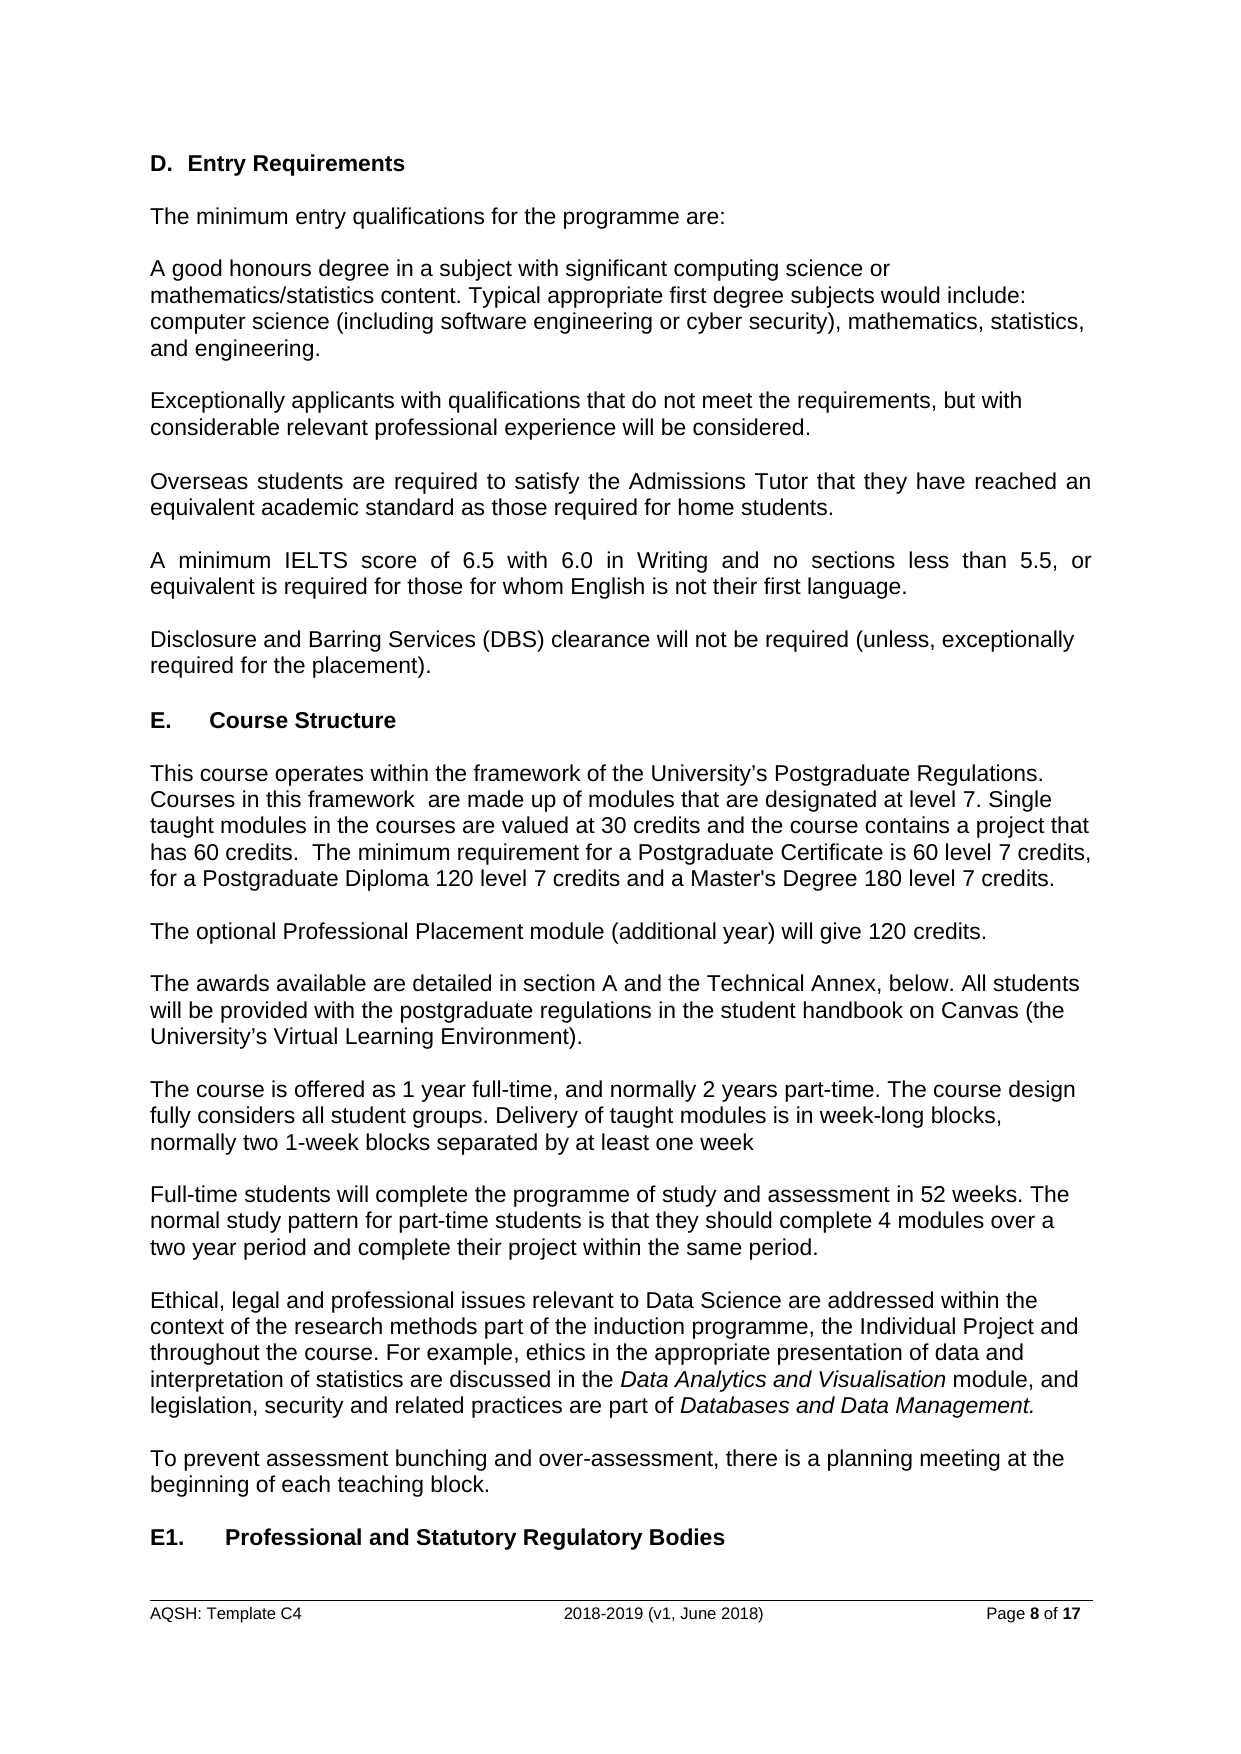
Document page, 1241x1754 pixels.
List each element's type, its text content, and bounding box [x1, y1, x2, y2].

text A good honours degree in a subject with significant computing science or mathematics/statistics content. Typical appropriate first degree subjects would include: computer science (including software engineering or cyber security), mathematics, statistics, and engineering. [150, 255, 1093, 361]
list Entry Requirements [150, 150, 1093, 176]
text The minimum entry qualifications for the programme are: [150, 203, 1093, 229]
text This course operates within the framework of the University’s Postgraduate Regulations. Courses in this framework are made up of modules that are designated at level 7. Single taught modules in the courses are valued at 30 credits and the course contains a project that has 60 credits. The minimum requirement for a Postgraduate Certificate is 60 level 7 credits, for a Postgraduate Diploma 120 level 7 credits and a Master's Degree 180 level 7 credits. [150, 759, 1093, 891]
text Full-time students will complete the programme of study and assessment in 52 weeks. The normal study pattern for part-time students is that they should complete 4 modules over a two year period and complete their project within the same period. [150, 1181, 1093, 1260]
text The optional Professional Placement module (additional year) will give 120 credits. [150, 918, 1093, 944]
text Overseas students are required to satisfy the Admissions Tutor that they have reached an equivalent academic standard as those required for home students. [150, 468, 1093, 521]
text A minimum IELTS score of 6.5 with 6.0 in Writing and no sections less than 5.5, or equivalent is required for those for whom English is not their first language. [150, 547, 1093, 600]
text Ethical, legal and professional issues relevant to Data Science are addressed within the context of the research methods part of the induction programme, the Individual Project and throughout the course. For example, ethics in the appropriate presentation of data and interpretation of statistics are discussed in the Data Analytics and Visualisation module, and legislation, security and related practices are part of Databases and Data Management. [150, 1287, 1093, 1418]
text Exceptionally applicants with qualifications that do not meet the requirements, but with considerable relevant professional experience will be considered. [150, 387, 1093, 440]
text The awards available are detailed in section A and the Technical Annex, below. All students will be provided with the postgraduate regulations in the student handbook on Canvas (the University’s Virtual Learning Environment). [150, 970, 1093, 1049]
text E1. Professional and Statutory Regulatory Bodies [150, 1524, 1093, 1550]
text To prevent assessment bunching and over-assessment, there is a planning meeting at the beginning of each teaching block. [150, 1445, 1093, 1497]
list Course Structure [150, 707, 1093, 733]
text Disclosure and Barring Services (DBS) clearance will not be required (unless, exceptionally required for the placement). [150, 626, 1093, 679]
text The course is offered as 1 year full-time, and normally 2 years part-time. The course design fully considers all student groups. Delivery of taught modules is in week-long blocks, normally two 1-week blocks separated by at least one week [150, 1076, 1093, 1155]
